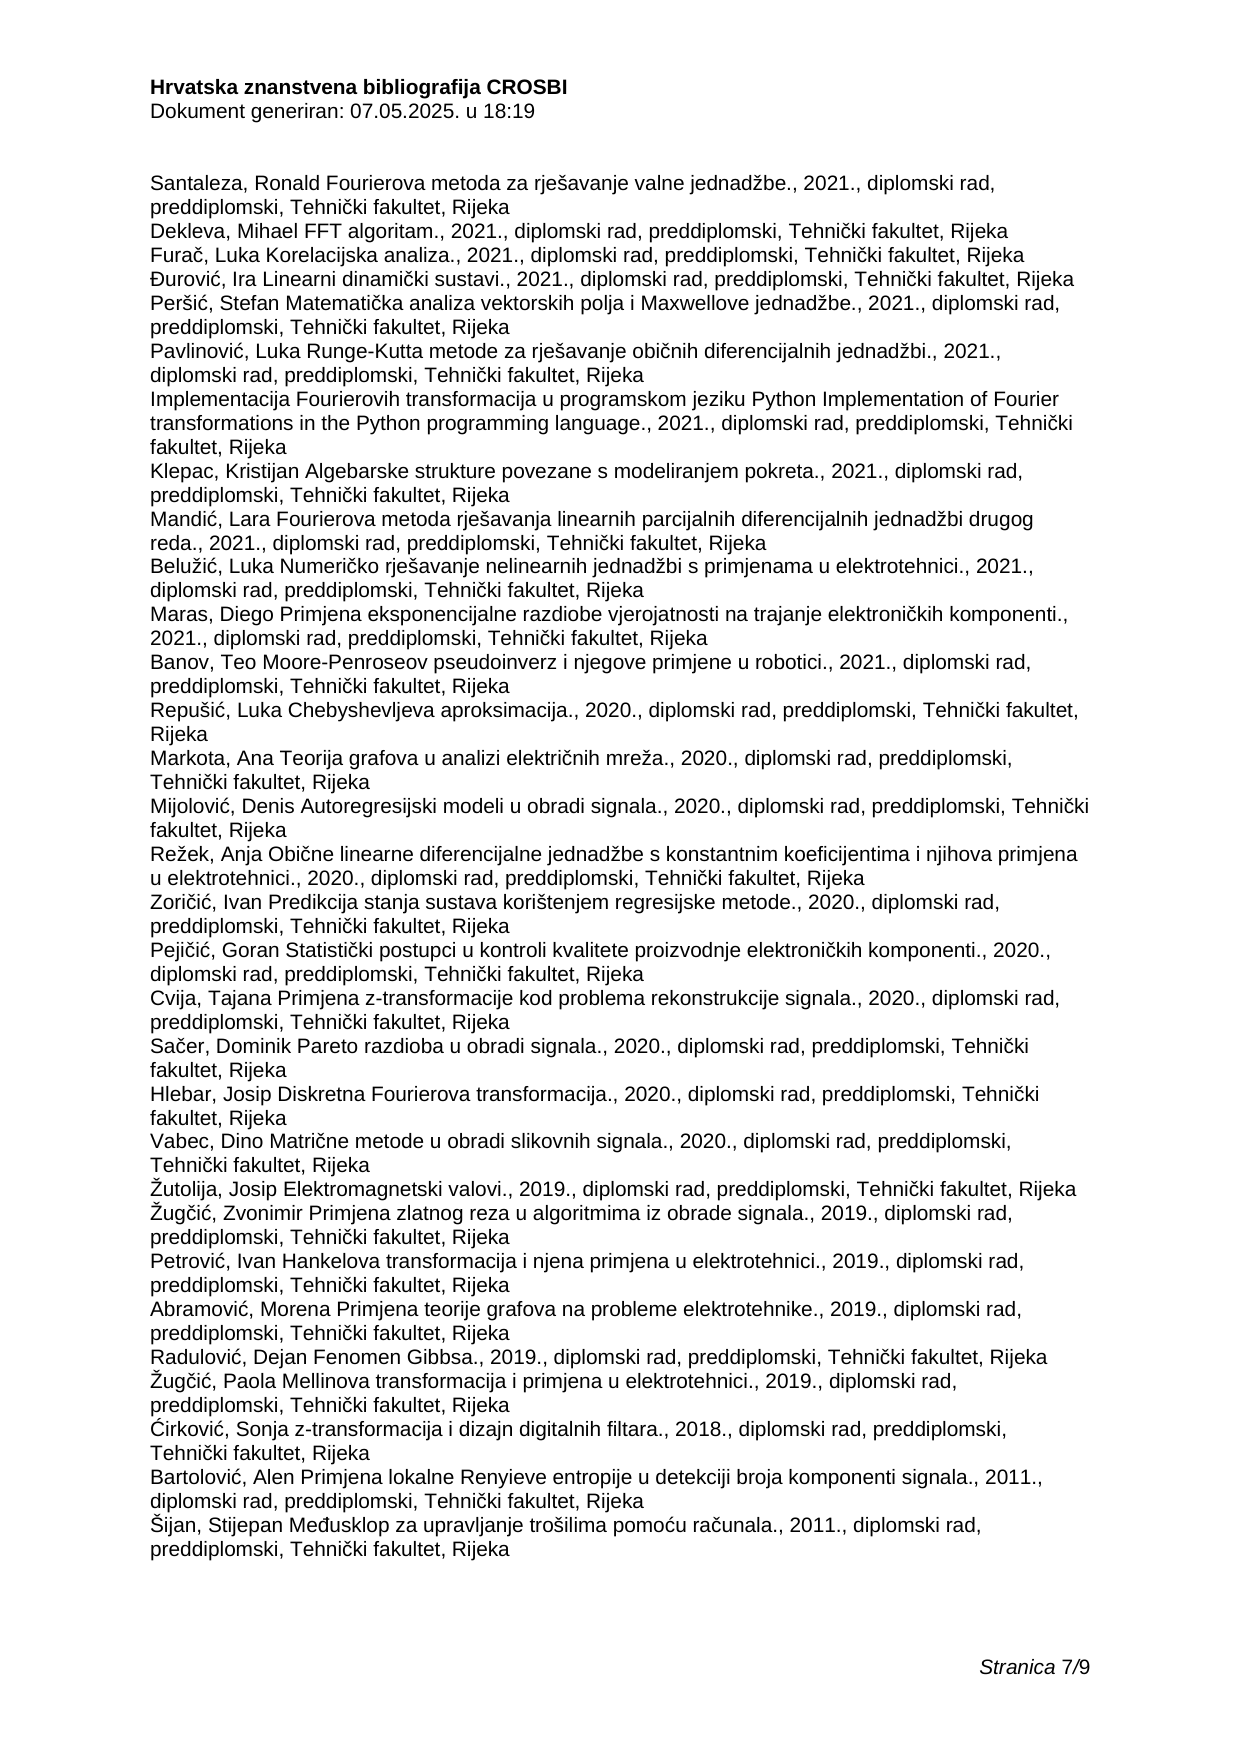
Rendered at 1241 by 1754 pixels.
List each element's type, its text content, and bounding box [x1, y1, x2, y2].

text Santaleza, Ronald [150, 171, 1090, 219]
text Klepac, Kristijan [150, 458, 1090, 506]
text Mijolović, Denis [150, 794, 1090, 842]
text Petrović, Ivan [150, 1249, 1090, 1297]
text Maras, Diego [150, 602, 1090, 650]
text Belužić, Luka [150, 554, 1090, 602]
text Abramović, Morena [150, 1297, 1090, 1345]
text Vabec, Dino [150, 1129, 1090, 1177]
text Žutolija, Josip [150, 1177, 1090, 1201]
text Bartolović, Alen [150, 1465, 1090, 1513]
text Ćirković, Sonja [150, 1417, 1090, 1465]
text Radulović, Dejan [150, 1345, 1090, 1369]
text Markota, Ana [150, 746, 1090, 794]
text Repušić, Luka [150, 698, 1090, 746]
text Peršić, Stefan [150, 291, 1090, 339]
text Pejičić, Goran [150, 938, 1090, 986]
text Mandić, Lara [150, 506, 1090, 554]
text Žugčić, Zvonimir [150, 1201, 1090, 1249]
text Cvija, Tajana [150, 986, 1090, 1033]
text Režek, Anja [150, 842, 1090, 890]
text Sačer, Dominik [150, 1033, 1090, 1081]
text Banov, Teo [150, 650, 1090, 698]
text Furač, Luka [150, 243, 1090, 267]
text Pavlinović, Luka [150, 339, 1090, 387]
text Žugčić, Paola [150, 1369, 1090, 1417]
text Đurović, Ira [150, 267, 1090, 291]
text Implementacija Fourierovih transformacija u programskom jeziku Python [150, 387, 1090, 458]
text Šijan, Stijepan [150, 1513, 1090, 1561]
text Dekleva, Mihael [150, 219, 1090, 243]
text Zoričić, Ivan [150, 890, 1090, 938]
text Hlebar, Josip [150, 1081, 1090, 1129]
